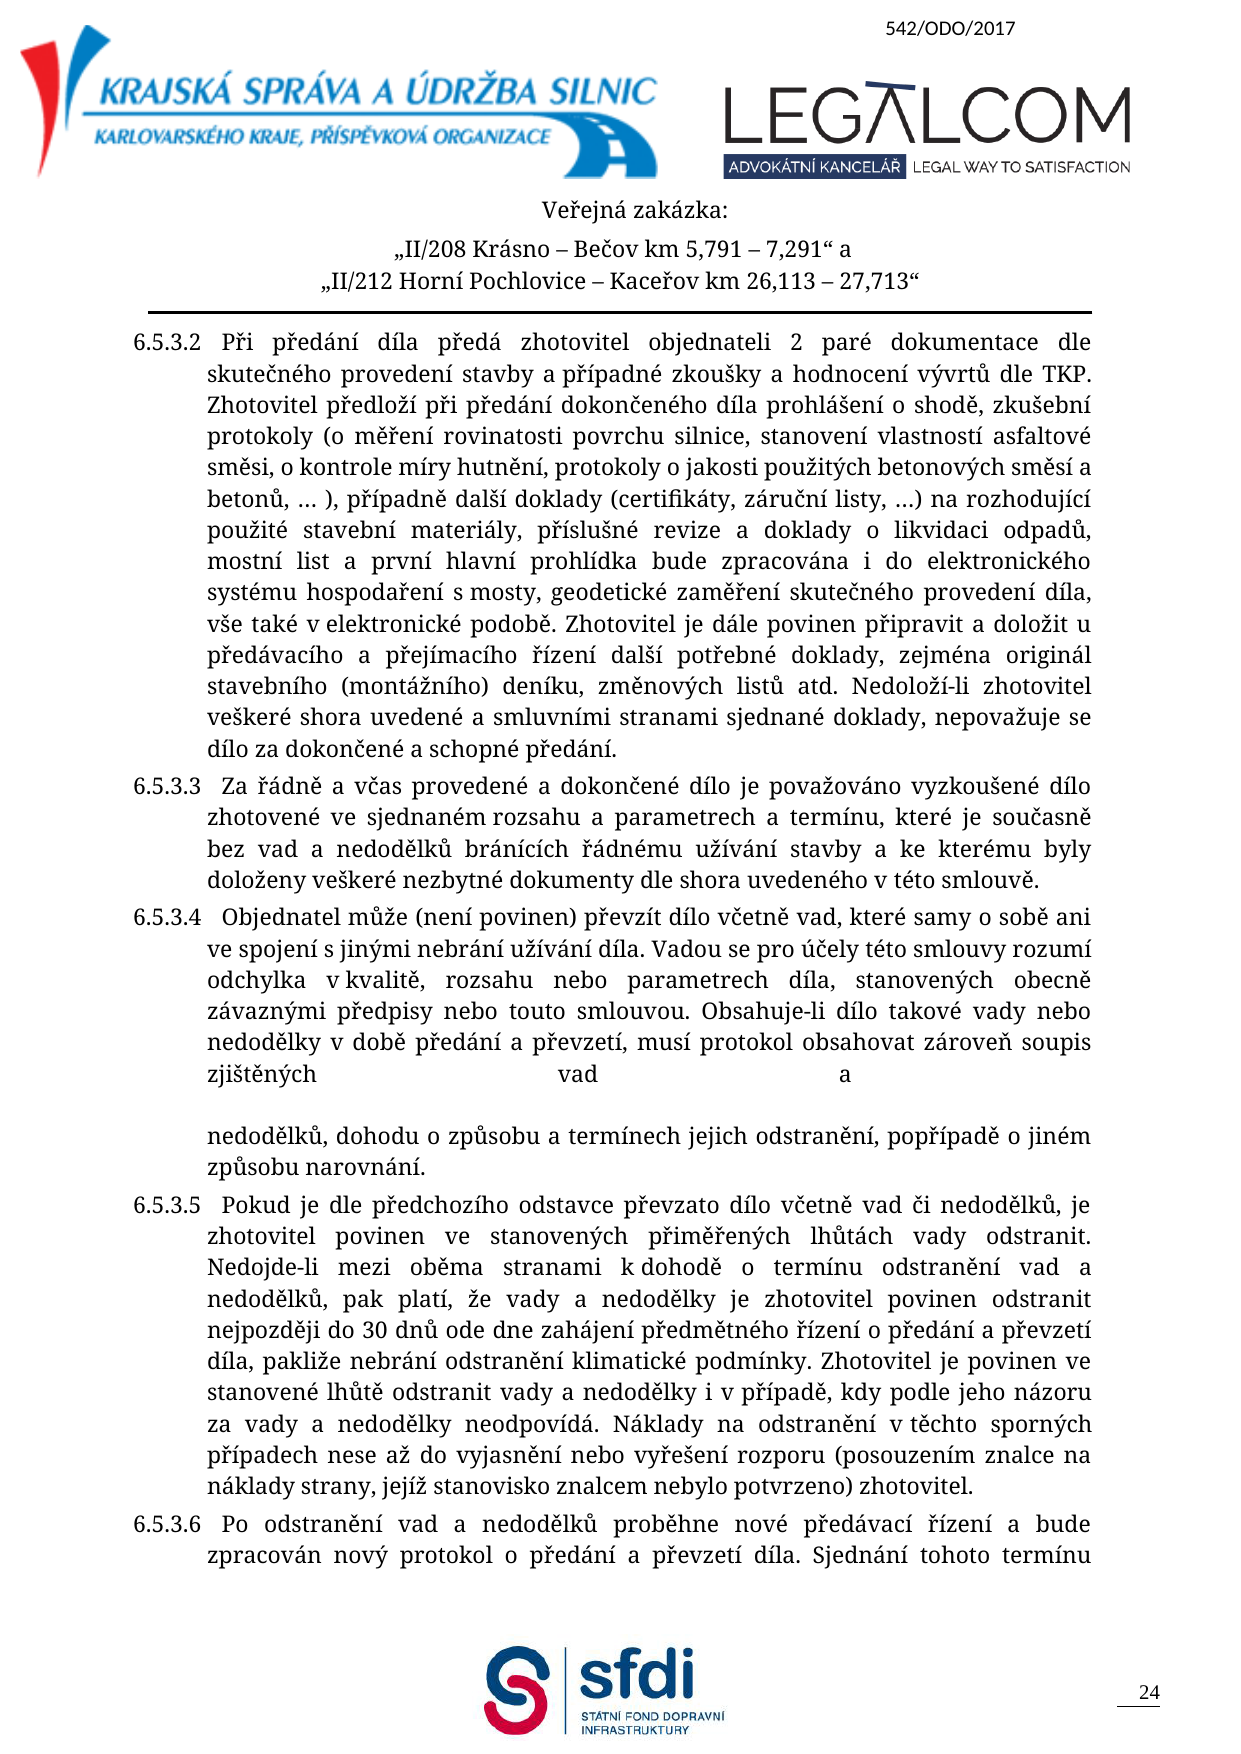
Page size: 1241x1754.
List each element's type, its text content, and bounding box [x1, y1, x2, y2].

list Objednatel může (není povinen) převzít dílo včetně vad, které samy o sobě ani ve spojení s jinými nebrání užívání díla. Vadou se pro účely této smlouvy rozumí odchylka v kvalitě, rozsahu nebo parametrech díla, stanovených obecně závaznými předpisy nebo touto smlouvou. Obsahuje-li dílo takové vady nebo nedodělky v době předání a převzetí, musí protokol obsahovat zároveň soupis zjištěných vad a nedodělků, dohodu o způsobu a termínech jejich odstranění, popřípadě o jiném způsobu narovnání. [133, 901, 1092, 1182]
picture [723, 81, 1130, 179]
list Při předání díla předá zhotovitel objednateli 2 paré dokumentace dle skutečného provedení stavby a případné zkoušky a hodnocení vývrtů dle TKP. Zhotovitel předloží při předání dokončeného díla prohlášení o shodě, zkušební protokoly (o měření rovinatosti povrchu silnice, stanovení vlastností asfaltové směsi, o kontrole míry hutnění, protokoly o jakosti použitých betonových směsí a betonů, … ), případně další doklady (certifikáty, záruční listy, …) na rozhodující použité stavební materiály, příslušné revize a doklady o likvidaci odpadů, mostní list a první hlavní prohlídka bude zpracována i do elektronického systému hospodaření s mosty, geodetické zaměření skutečného provedení díla, vše také v elektronické podobě. Zhotovitel je dále povinen připravit a doložit u předávacího a přejímacího řízení další potřebné doklady, zejména originál stavebního (montážního) deníku, změnových listů atd. Nedoloží-li zhotovitel veškeré shora uvedené a smluvními stranami sjednané doklady, nepovažuje se dílo za dokončené a schopné předání. [133, 326, 1092, 764]
list Za řádně a včas provedené a dokončené dílo je považováno vyzkoušené dílo zhotovené ve sjednaném rozsahu a parametrech a termínu, které je současně bez vad a nedodělků bránících řádnému užívání stavby a ke kterému byly doloženy veškeré nezbytné dokumenty dle shora uvedeného v této smlouvě. [133, 770, 1092, 895]
list Pokud je dle předchozího odstavce převzato dílo včetně vad či nedodělků, je zhotovitel povinen ve stanovených přiměřených lhůtách vady odstranit. Nedojde-li mezi oběma stranami k dohodě o termínu odstranění vad a nedodělků, pak platí, že vady a nedodělky je zhotovitel povinen odstranit nejpozději do 30 dnů ode dne zahájení předmětného řízení o předání a převzetí díla, pakliže nebrání odstranění klimatické podmínky. Zhotovitel je povinen ve stanovené lhůtě odstranit vady a nedodělky i v případě, kdy podle jeho názoru za vady a nedodělky neodpovídá. Náklady na odstranění v těchto sporných případech nese až do vyjasnění nebo vyřešení rozporu (posouzením znalce na náklady strany, jejíž stanovisko znalcem nebylo potvrzeno) zhotovitel. [133, 1189, 1092, 1501]
picture [20, 25, 658, 179]
